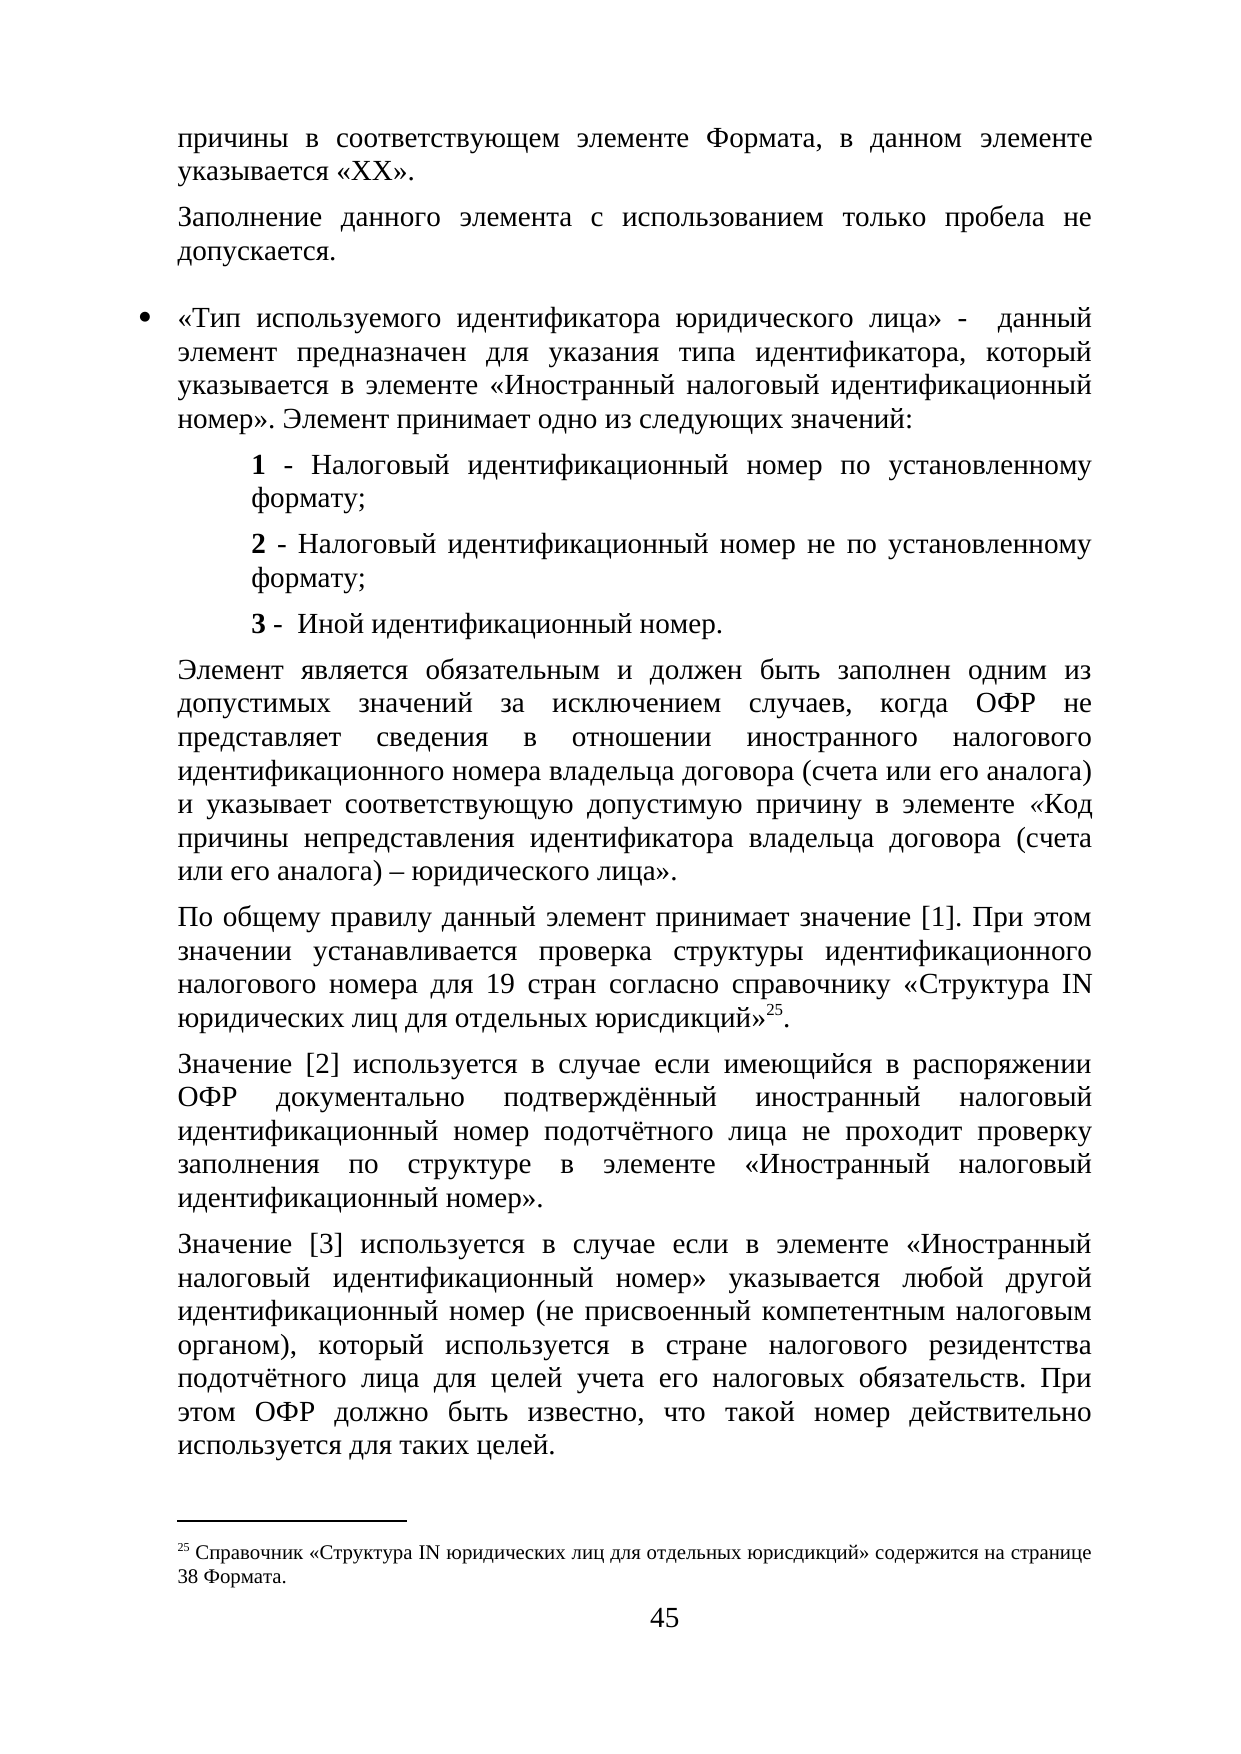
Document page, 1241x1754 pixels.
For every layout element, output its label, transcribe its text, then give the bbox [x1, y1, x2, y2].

list 3 - Иной идентификационный номер. [251, 606, 1093, 639]
text Элемент является обязательным и должен быть заполнен одним из допустимых значений за исключением случаев, когда ОФР не представляет сведения в отношении иностранного налогового идентификационного номера владельца договора (счета или его аналога) и указывает соответствующую допустимую причину в элементе «Код причины непредставления идентификатора владельца договора (счета или его аналога) – юридического лица». [177, 652, 1093, 887]
list 2 - Налоговый идентификационный номер не по установленному формату; [251, 526, 1093, 593]
list Заполнение данного элемента с использованием только пробела не допускается. [177, 199, 1093, 266]
text Значение [2] используется в случае если имеющийся в распоряжении ОФР документально подтверждённый иностранный налоговый идентификационный номер подотчётного лица не проходит проверку заполнения по структуре в элементе «Иностранный налоговый идентификационный номер». [177, 1046, 1093, 1214]
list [177, 120, 1093, 187]
list 1 - Налоговый идентификационный номер по установленному формату; [251, 447, 1093, 514]
list «Тип используемого идентификатора юридического лица» - данный элемент предназначен для указания типа идентификатора, который указывается в элементе «Иностранный налоговый идентификационный номер». Элемент принимает одно из следующих значений: [140, 300, 1093, 434]
text По общему правилу данный элемент принимает значение [1]. При этом значении устанавливается проверка структуры идентификационного налогового номера для 19 стран согласно справочнику «Структура IN юридических лиц для отдельных юрисдикций». [177, 899, 1093, 1033]
text Значение [3] используется в случае если в элементе «Иностранный налоговый идентификационный номер» указывается любой другой идентификационный номер (не присвоенный компетентным налоговым органом), который используется в стране налогового резидентства подотчётного лица для целей учета его налоговых обязательств. При этом ОФР должно быть известно, что такой номер действительно используется для таких целей. [177, 1226, 1093, 1461]
